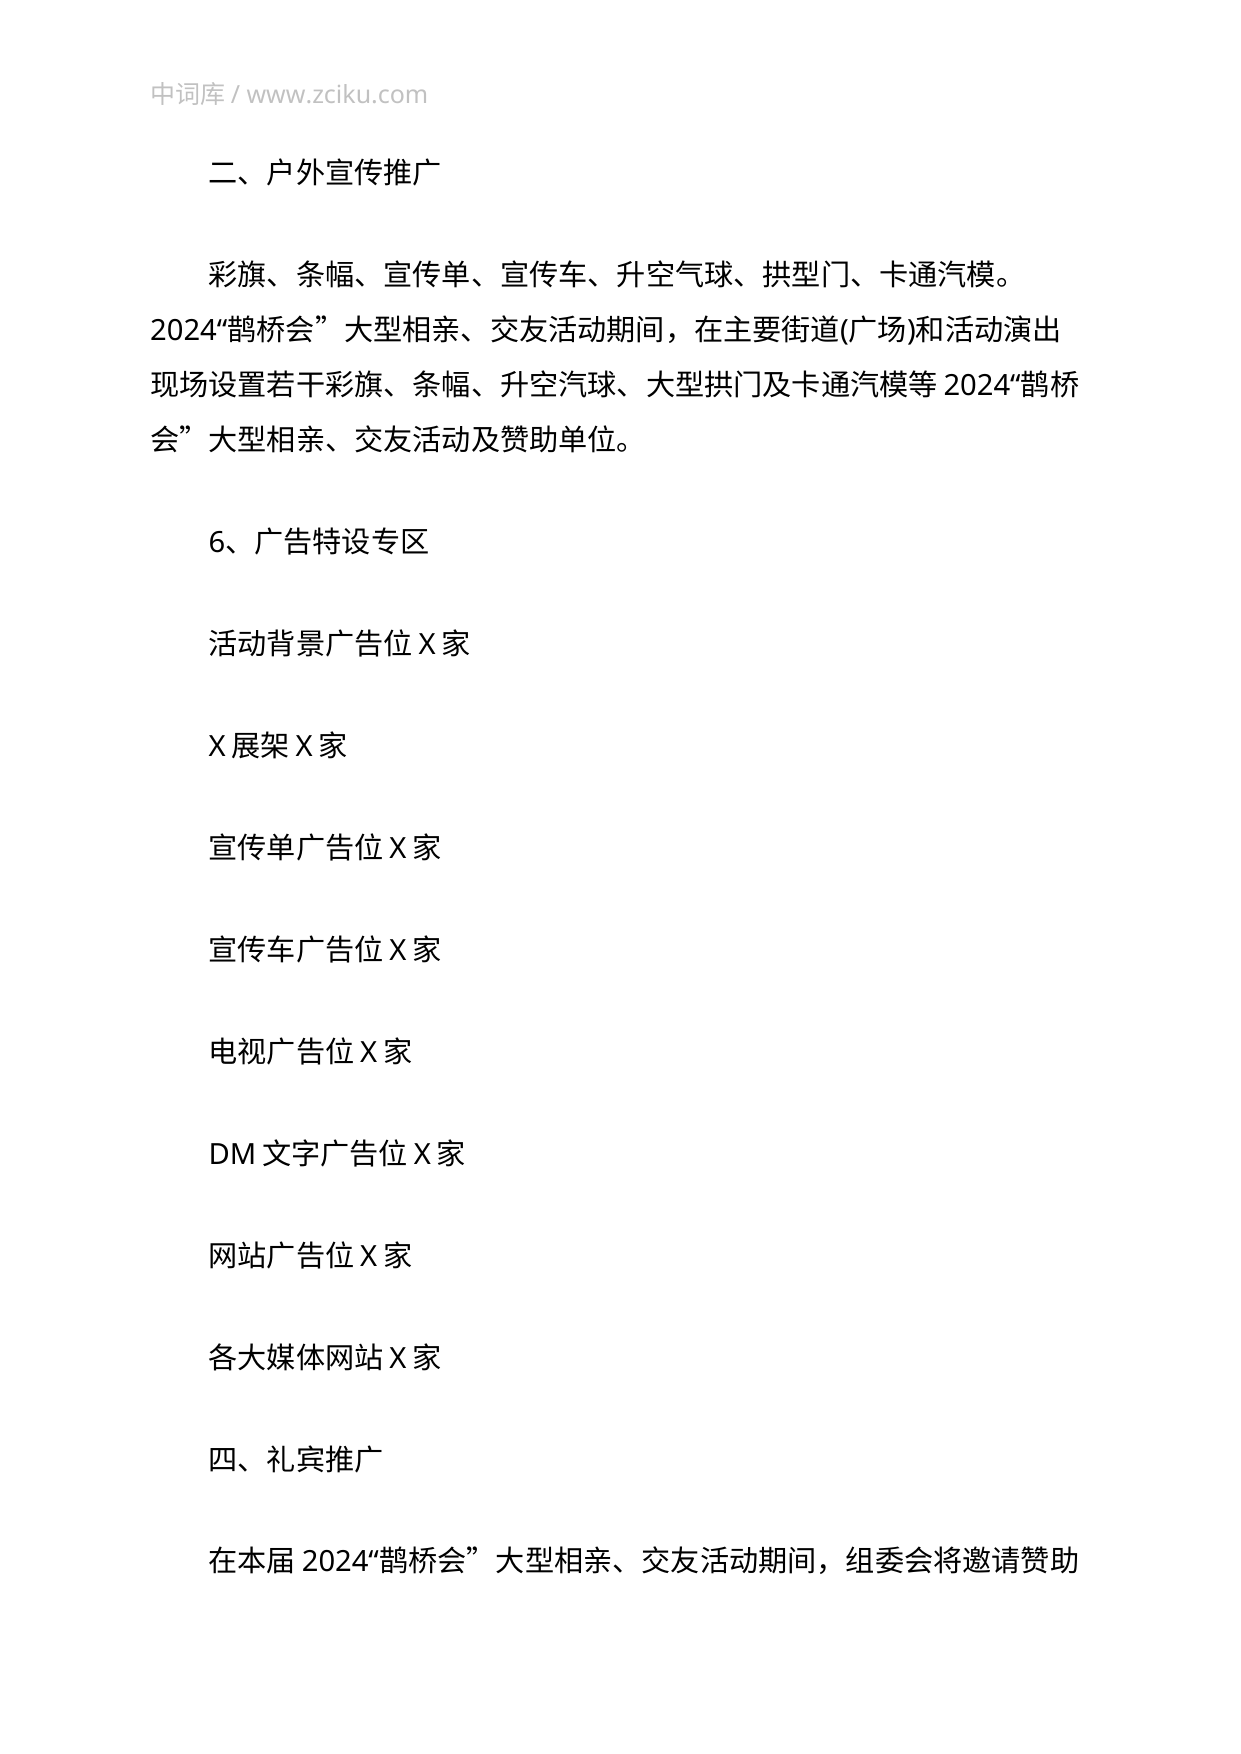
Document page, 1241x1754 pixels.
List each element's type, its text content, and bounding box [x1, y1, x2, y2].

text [150, 1538, 1090, 1580]
text 四、礼宾推广 [150, 1436, 1090, 1478]
text 二、户外宣传推广 [150, 150, 1090, 192]
text 6、广告特设专区 [150, 518, 1090, 561]
text DM文字广告位X家 [150, 1130, 1090, 1173]
text X展架X家 [150, 722, 1090, 765]
text 电视广告位X家 [150, 1028, 1090, 1071]
text 活动背景广告位X家 [150, 620, 1090, 663]
text 宣传单广告位X家 [150, 824, 1090, 867]
text 网站广告位X家 [150, 1232, 1090, 1275]
text 彩旗、条幅、宣传单、宣传车、升空气球、拱型门、卡通汽模。2024“鹊桥会”大型相亲、交友活动期间，在主要街道(广场)和活动演出现场设置若干彩旗、条幅、升空汽球、大型拱门及卡通汽模等2024“鹊桥会”大型相亲、交友活动及赞助单位。 [150, 252, 1090, 459]
text 宣传车广告位X家 [150, 926, 1090, 969]
text 各大媒体网站X家 [150, 1334, 1090, 1377]
